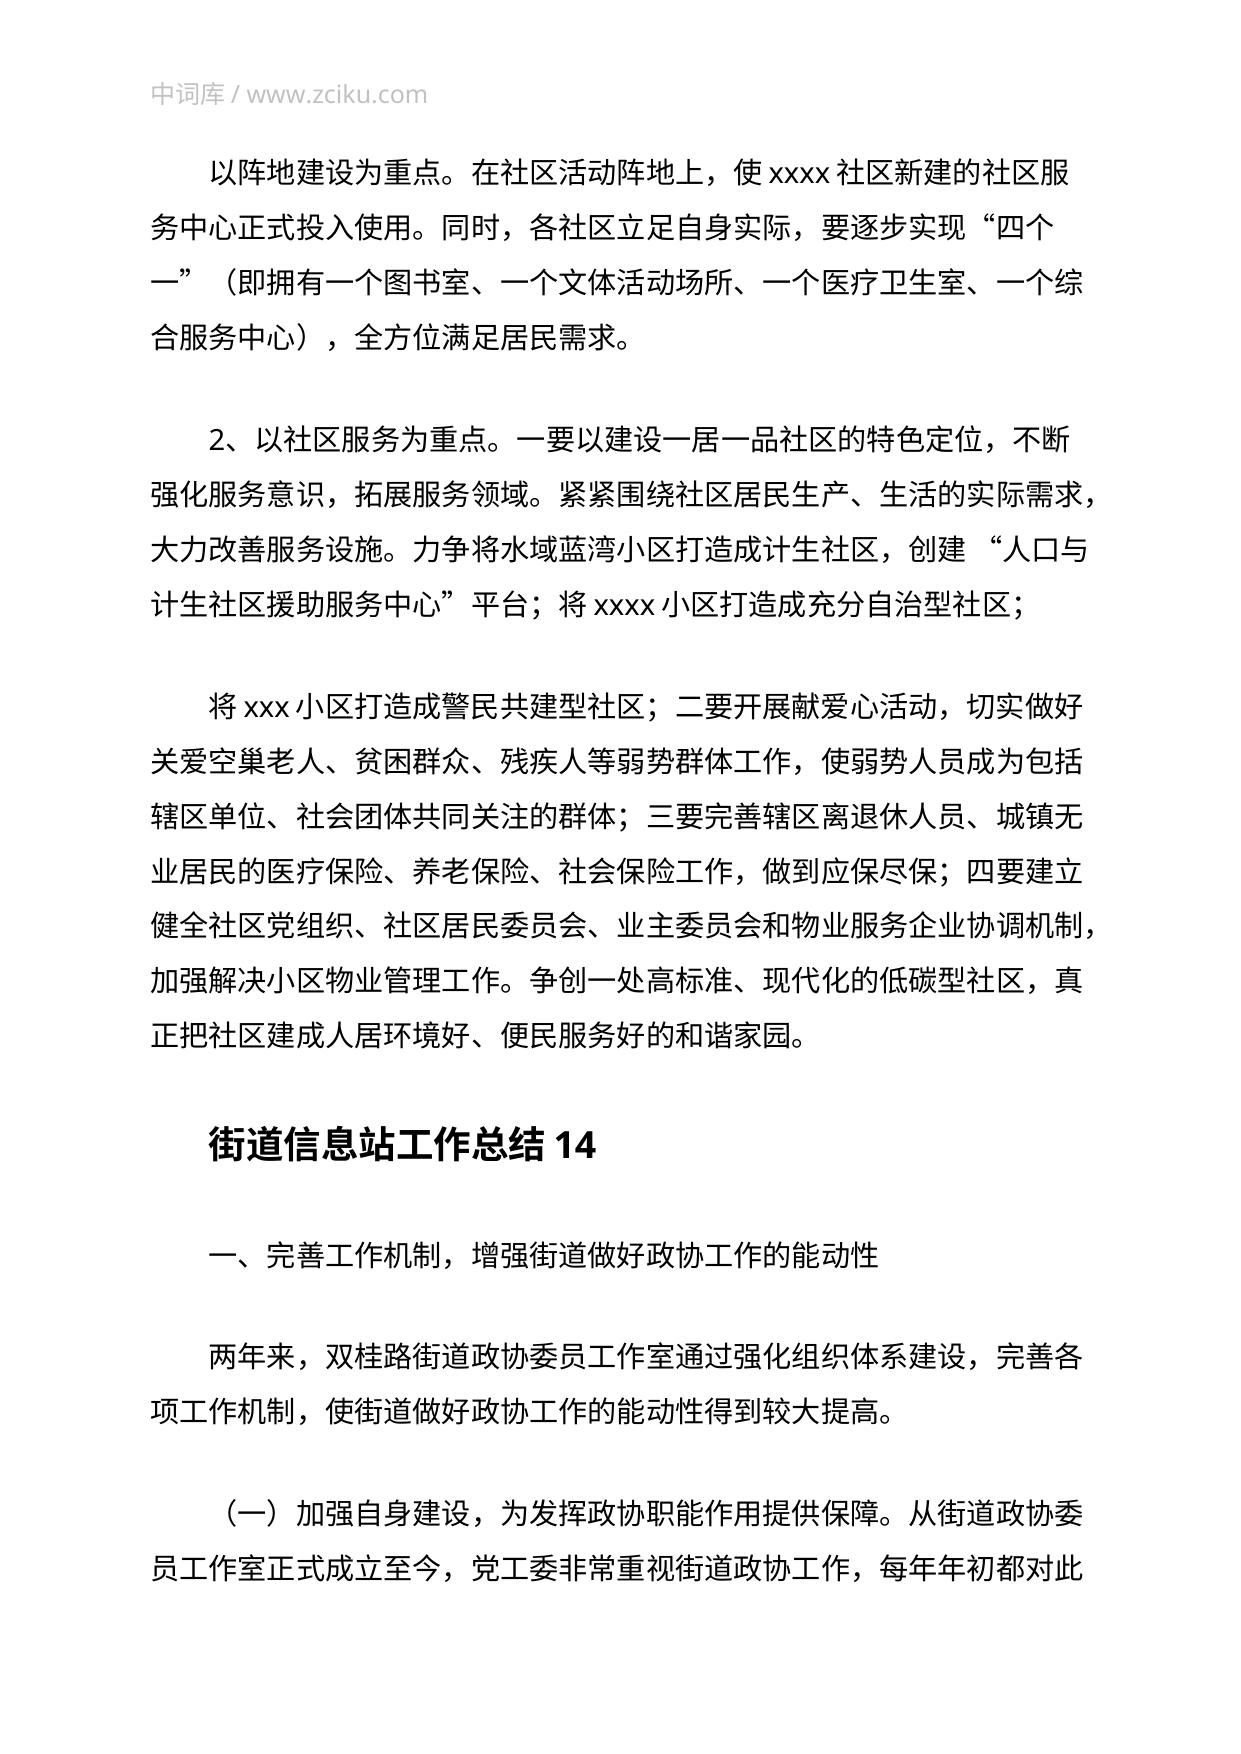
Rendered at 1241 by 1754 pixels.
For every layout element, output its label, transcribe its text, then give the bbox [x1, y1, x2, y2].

text 两年来，双桂路街道政协委员工作室通过强化组织体系建设，完善各项工作机制，使街道做好政协工作的能动性得到较大提高。 [150, 1334, 1090, 1431]
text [150, 1491, 1090, 1588]
text 将xxx小区打造成警民共建型社区；二要开展献爱心活动，切实做好关爱空巢老人、贫困群众、残疾人等弱势群体工作，使弱势人员成为包括辖区单位、社会团体共同关注的群体；三要完善辖区离退休人员、城镇无业居民的医疗保险、养老保险、社会保险工作，做到应保尽保；四要建立健全社区党组织、社区居民委员会、业主委员会和物业服务企业协调机制，加强解决小区物业管理工作。争创一处高标准、现代化的低碳型社区，真正把社区建成人居环境好、便民服务好的和谐家园。 [150, 683, 1090, 1055]
text 以阵地建设为重点。在社区活动阵地上，使xxxx社区新建的社区服务中心正式投入使用。同时，各社区立足自身实际，要逐步实现“四个一”（即拥有一个图书室、一个文体活动场所、一个医疗卫生室、一个综合服务中心），全方位满足居民需求。 [150, 150, 1090, 357]
text 街道信息站工作总结14 [150, 1114, 1090, 1169]
text 一、完善工作机制，增强街道做好政协工作的能动性 [150, 1232, 1090, 1274]
text 2、以社区服务为重点。一要以建设一居一品社区的特色定位，不断强化服务意识，拓展服务领域。紧紧围绕社区居民生产、生活的实际需求，大力改善服务设施。力争将水域蓝湾小区打造成计生社区，创建 “人口与计生社区援助服务中心”平台；将xxxx小区打造成充分自治型社区； [150, 417, 1090, 624]
